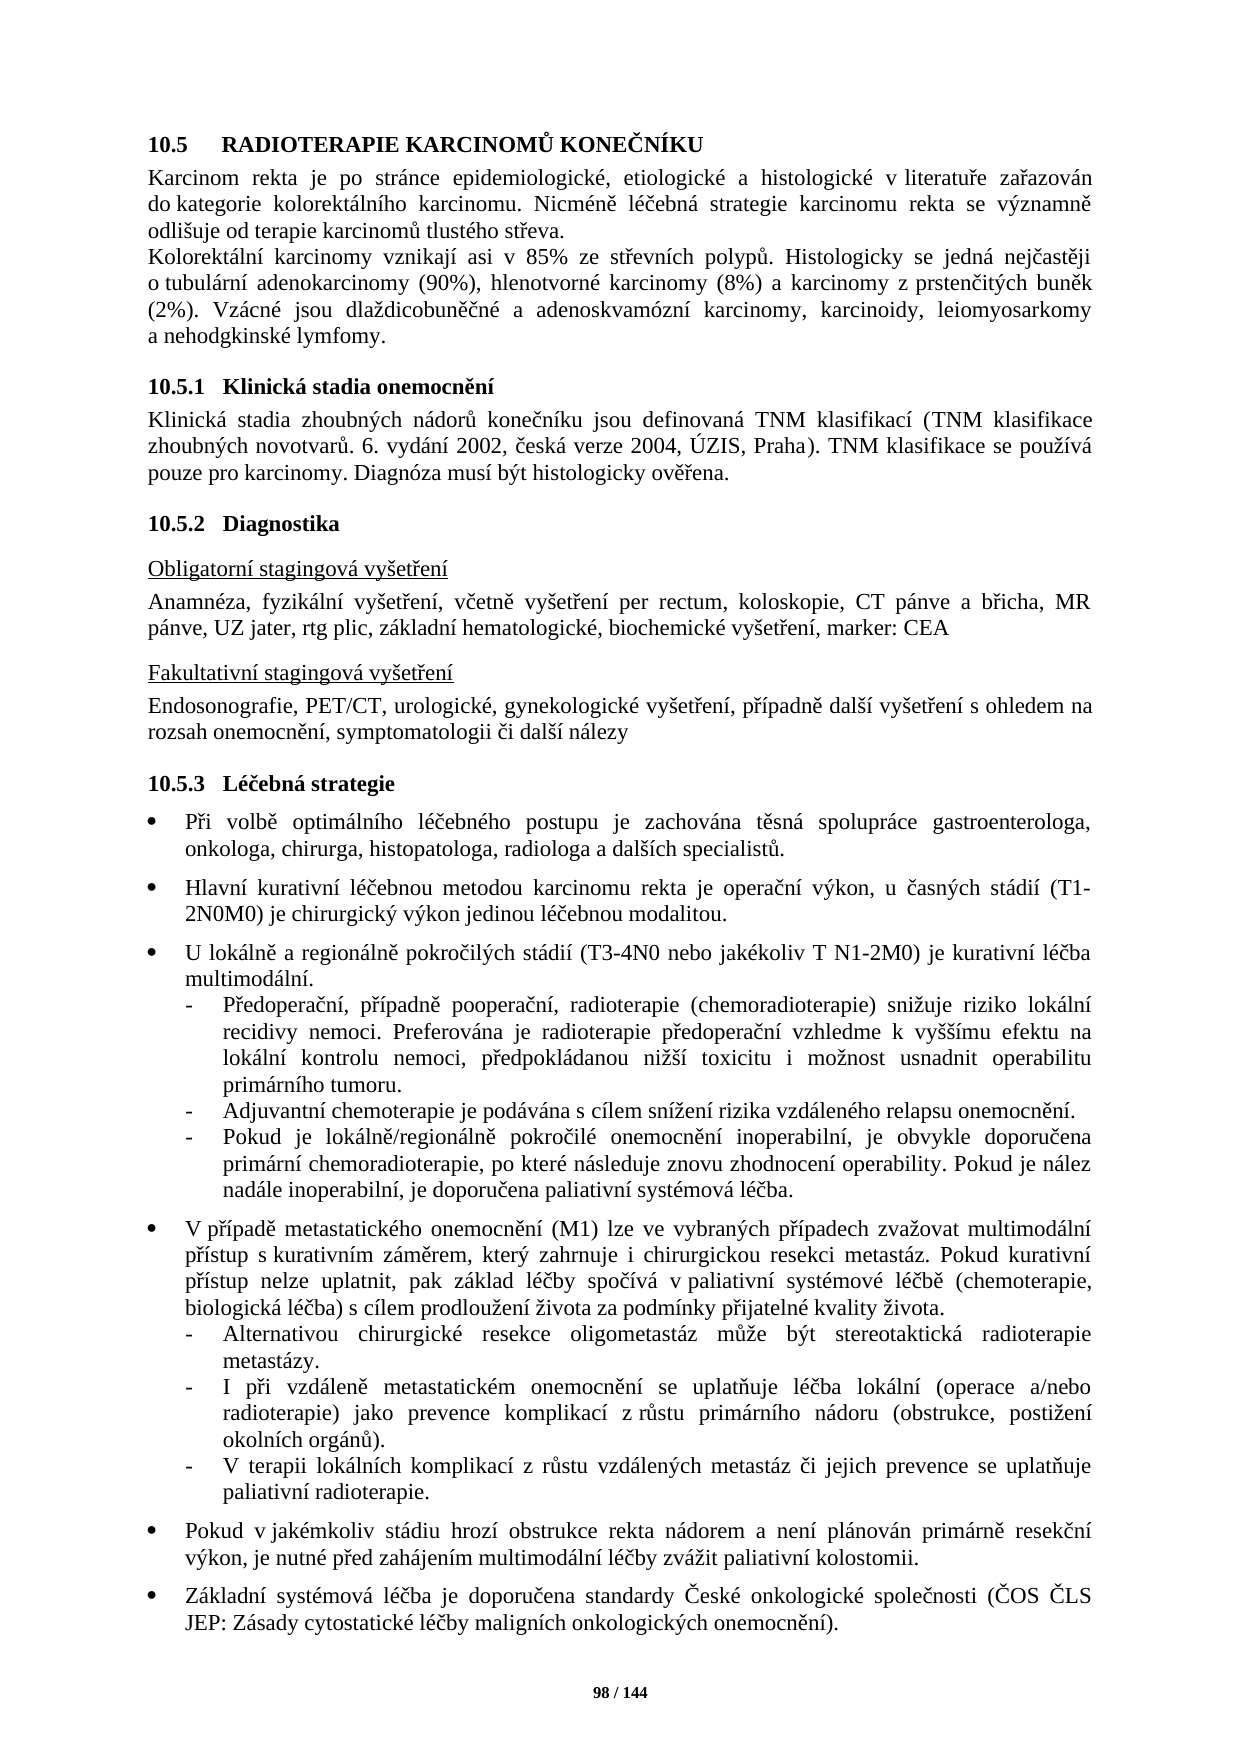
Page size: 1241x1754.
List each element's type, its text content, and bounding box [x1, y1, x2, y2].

subtitle Fakultativní stagingová vyšetření [148, 659, 1093, 686]
subtitle Diagnostika [148, 510, 1093, 536]
list Hlavní kurativní léčebnou metodou karcinomu rekta je operační výkon, u časných stádií (T1-2N0M0) je chirurgický výkon jedinou léčebnou modalitou. [148, 874, 1093, 926]
list I při vzdáleně metastatickém onemocnění se uplatňuje léčba lokální (operace a/nebo radioterapie) jako prevence komplikací z růstu primárního nádoru (obstrukce, postižení okolních orgánů). [185, 1373, 1093, 1452]
list U lokálně a regionálně pokročilých stádií (T3-4N0 nebo jakékoliv T N1-2M0) je kurativní léčba multimodální. [148, 939, 1093, 992]
text Endosonografie, PET/CT, urologické, gynekologické vyšetření, případně další vyšetření s ohledem na rozsah onemocnění, symptomatologii či další nálezy [148, 692, 1093, 744]
list V případě metastatického onemocnění (M1) lze ve vybraných případech zvažovat multimodální přístup s kurativním záměrem, který zahrnuje i chirurgickou resekci metastáz. Pokud kurativní přístup nelze uplatnit, pak základ léčby spočívá v paliativní systémové léčbě (chemoterapie, biologická léčba) s cílem prodloužení života za podmínky přijatelné kvality života. [148, 1215, 1093, 1320]
subtitle Radioterapie karcinomů konečníku [148, 131, 1093, 158]
list Adjuvantní chemoterapie je podávána s cílem snížení rizika vzdáleného relapsu onemocnění. [185, 1097, 1093, 1123]
list Při volbě optimálního léčebného postupu je zachována těsná spolupráce gastroenterologa, onkologa, chirurga, histopatologa, radiologa a dalších specialistů. [148, 808, 1093, 861]
list Pokud je lokálně/regionálně pokročilé onemocnění inoperabilní, je obvykle doporučena primární chemoradioterapie, po které následuje znovu zhodnocení operability. Pokud je nález nadále inoperabilní, je doporučena paliativní systémová léčba. [185, 1123, 1093, 1202]
subtitle Klinická stadia onemocnění [148, 373, 1093, 400]
subtitle Obligatorní stagingová vyšetření [148, 555, 1093, 582]
list Pokud v jakémkoliv stádiu hrozí obstrukce rekta nádorem a není plánován primárně resekční výkon, je nutné před zahájením multimodální léčby zvážit paliativní kolostomii. [148, 1517, 1093, 1570]
text Karcinom rekta je po stránce epidemiologické, etiologické a histologické v literatuře zařazován do kategorie kolorektálního karcinomu. Nicméně léčebná strategie karcinomu rekta se významně odlišuje od terapie karcinomů tlustého střeva. [148, 164, 1093, 243]
list Předoperační, případně pooperační, radioterapie (chemoradioterapie) snižuje riziko lokální recidivy nemoci. Preferována je radioterapie předoperační vzhledme k vyššímu efektu na lokální kontrolu nemoci, předpokládanou nižší toxicitu i možnost usnadnit operabilitu primárního tumoru. [185, 992, 1093, 1097]
list V terapii lokálních komplikací z růstu vzdálených metastáz či jejich prevence se uplatňuje paliativní radioterapie. [185, 1452, 1093, 1505]
list Základní systémová léčba je doporučena standardy České onkologické společnosti (ČOS ČLS JEP: Zásady cytostatické léčby maligních onkologických onemocnění). [148, 1582, 1093, 1635]
list Alternativou chirurgické resekce oligometastáz může být stereotaktická radioterapie metastázy. [185, 1320, 1093, 1373]
text Klinická stadia zhoubných nádorů konečníku jsou definovaná TNM klasifikací (TNM klasifikace zhoubných novotvarů. 6. vydání 2002, česká verze 2004, ÚZIS, Praha). TNM klasifikace se používá pouze pro karcinomy. Diagnóza musí být histologicky ověřena. [148, 406, 1093, 485]
text Kolorektální karcinomy vznikají asi v 85% ze střevních polypů. Histologicky se jedná nejčastěji o tubulární adenokarcinomy (90%), hlenotvorné karcinomy (8%) a karcinomy z prstenčitých buněk (2%). Vzácné jsou dlaždicobuněčné a adenoskvamózní karcinomy, karcinoidy, leiomyosarkomy a nehodgkinské lymfomy. [148, 243, 1093, 348]
subtitle Léčebná strategie [148, 769, 1093, 796]
text Anamnéza, fyzikální vyšetření, včetně vyšetření per rectum, koloskopie, CT pánve a břicha, MR pánve, UZ jater, rtg plic, základní hematologické, biochemické vyšetření, marker: CEA [148, 588, 1093, 641]
